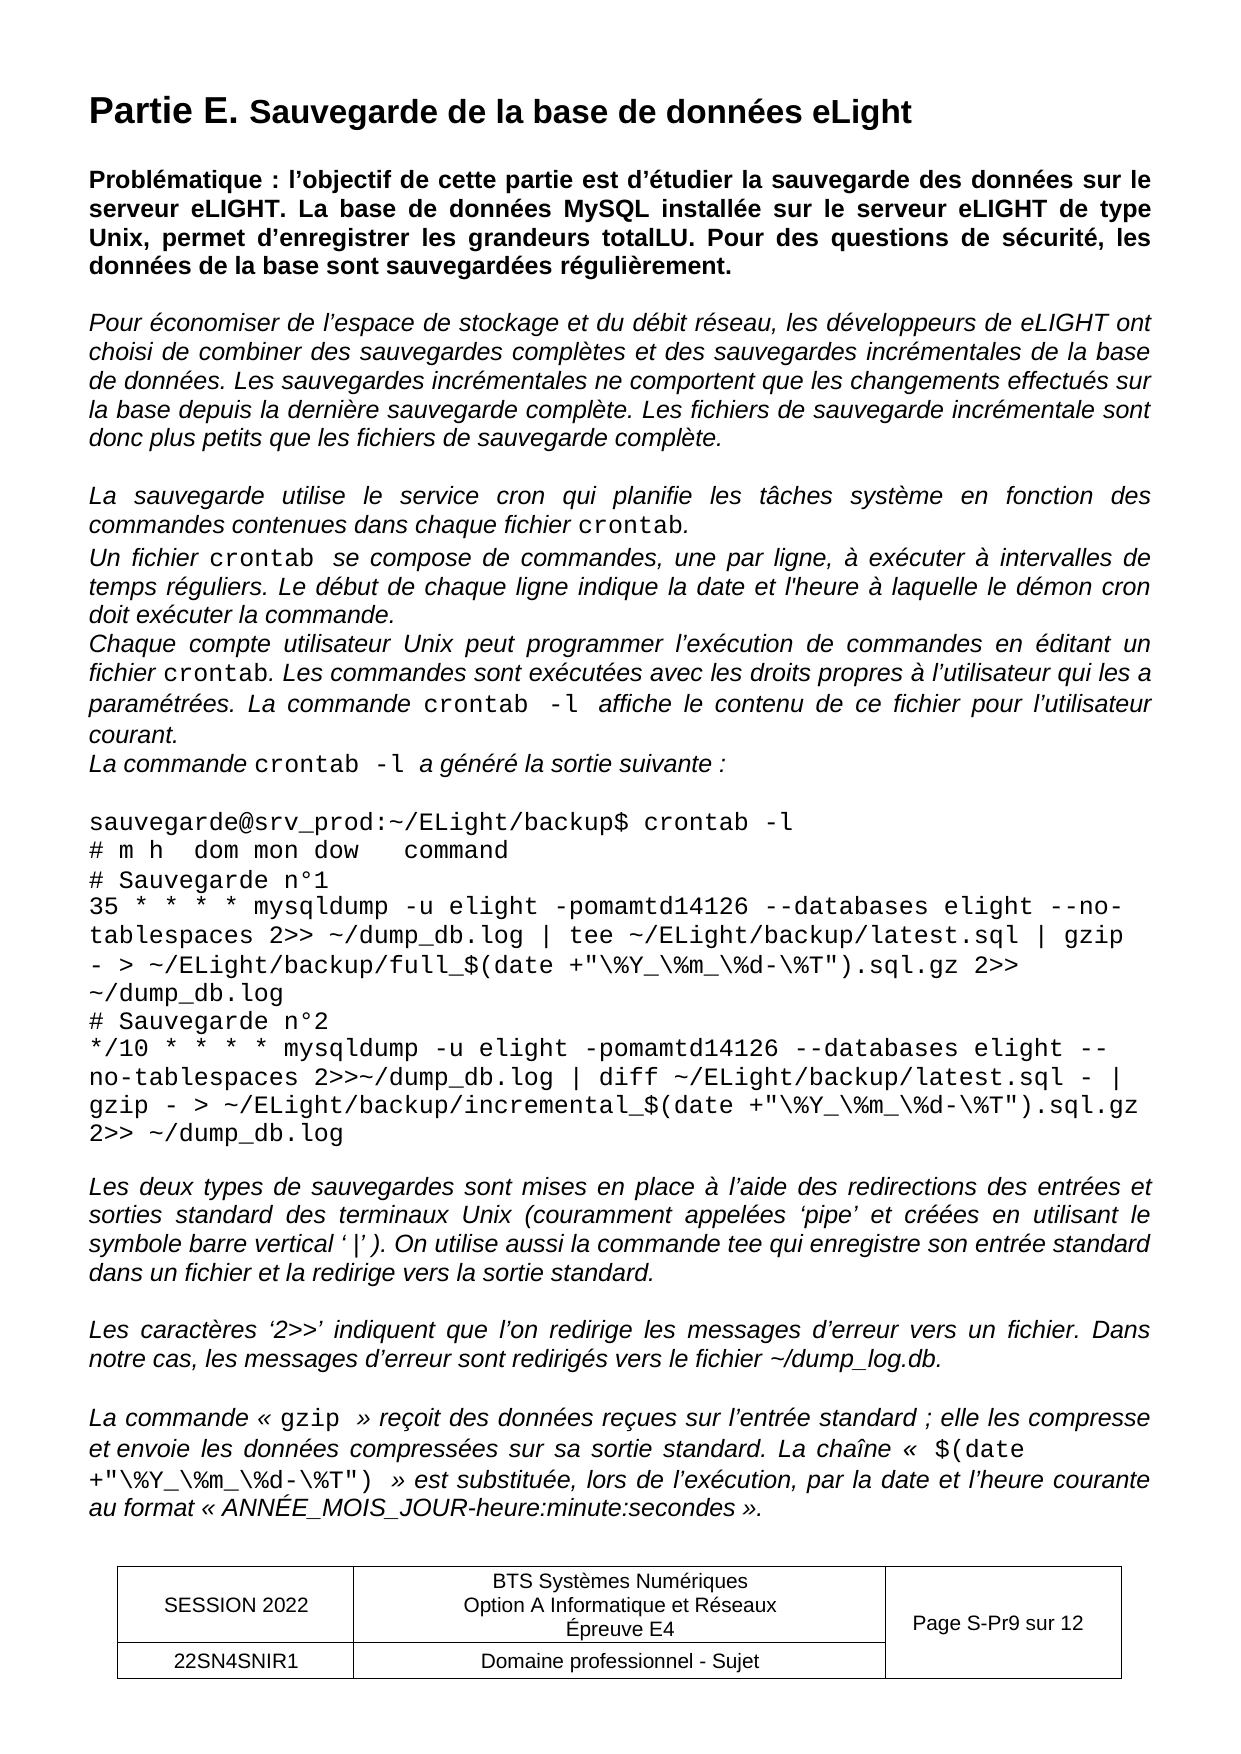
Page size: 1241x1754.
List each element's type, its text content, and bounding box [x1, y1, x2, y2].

text Un fichier crontab se compose de commandes, une par ligne, à exécuter à intervalles de temps réguliers. Le début de chaque ligne indique la date et l'heure à laquelle le démon cron doit exécuter la commande. [89, 542, 1153, 629]
text Les deux types de sauvegardes sont mises en place à l’aide des redirections des entrées et sorties standard des terminaux Unix (couramment appelées ‘pipe’ et créées en utilisant le symbole barre vertical ‘ |’ ). On utilise aussi la commande tee qui enregistre son entrée standard dans un fichier et la redirige vers la sortie standard. [89, 1172, 1153, 1287]
text Pour économiser de l’espace de stockage et du débit réseau, les développeurs de eLIGHT ont choisi de combiner des sauvegardes complètes et des sauvegardes incrémentales de la base de données. Les sauvegardes incrémentales ne comportent que les changements effectués sur la base depuis la dernière sauvegarde complète. Les fichiers de sauvegarde incrémentale sont donc plus petits que les fichiers de sauvegarde complète. [89, 308, 1153, 452]
text - > ~/ELight/backup/full_$(date +"\%Y_\%m_\%d-\%T").sql.gz 2>> [89, 951, 1176, 979]
text La sauvegarde utilise le service cron qui planifie les tâches système en fonction des commandes contenues dans chaque fichier crontab. [89, 481, 1153, 541]
text */10 * * * * mysqldump -u elight -pomamtd14126 --databases elight -- no-tablespaces 2>>~/dump_db.log | diff ~/ELight/backup/latest.sql - | gzip - > ~/ELight/backup/incremental_$(date +"\%Y_\%m_\%d-\%T").sql.gz 2>> ~/dump_db.log [89, 1036, 1140, 1149]
text 35 * * * * mysqldump -u elight -pomamtd14126 --databases elight --no- tablespaces 2>> ~/dump_db.log | tee ~/ELight/backup/latest.sql | gzip [89, 894, 1127, 951]
text La commande crontab -l a généré la sortie suivante : [89, 749, 1176, 780]
text sauvegarde@srv_prod:~/ELight/backup$ crontab -l # m h dom mon dow command [89, 809, 795, 866]
text Chaque compte utilisateur Unix peut programmer l’exécution de commandes en éditant un fichier crontab. Les commandes sont exécutées avec les droits propres à l’utilisateur qui les a paramétrées. La commande crontab -l affiche le contenu de ce fichier pour l’utilisateur courant. [89, 629, 1153, 748]
text +"\%Y_\%m_\%d-\%T") » est substituée, lors de l’exécution, par la date et l’heure courante au format « ANNÉE_MOIS_JOUR-heure:minute:secondes ». [89, 1465, 1152, 1522]
text # Sauvegarde n°1 [89, 866, 1176, 894]
text Les caractères ‘2>>’ indiquent que l’on redirige les messages d’erreur vers un fichier. Dans notre cas, les messages d’erreur sont redirigés vers le fichier ~/dump_log.db. [89, 1315, 1153, 1373]
text La commande « gzip » reçoit des données reçues sur l’entrée standard ; elle les compresse et envoie les données compressées sur sa sortie standard. La chaîne « $(date [89, 1403, 1153, 1465]
text Partie E. Sauvegarde de la base de données eLight [89, 88, 1176, 131]
text ~/dump_db.log [89, 979, 1176, 1007]
text # Sauvegarde n°2 [89, 1007, 1176, 1036]
subtitle Problématique : l’objectif de cette partie est d’étudier la sauvegarde des données sur le serveur eLIGHT. La base de données MySQL installée sur le serveur eLIGHT de type Unix, permet d’enregistrer les grandeurs totalLU. Pour des questions de sécurité, les données de la base sont sauvegardées régulièrement. [89, 165, 1153, 280]
